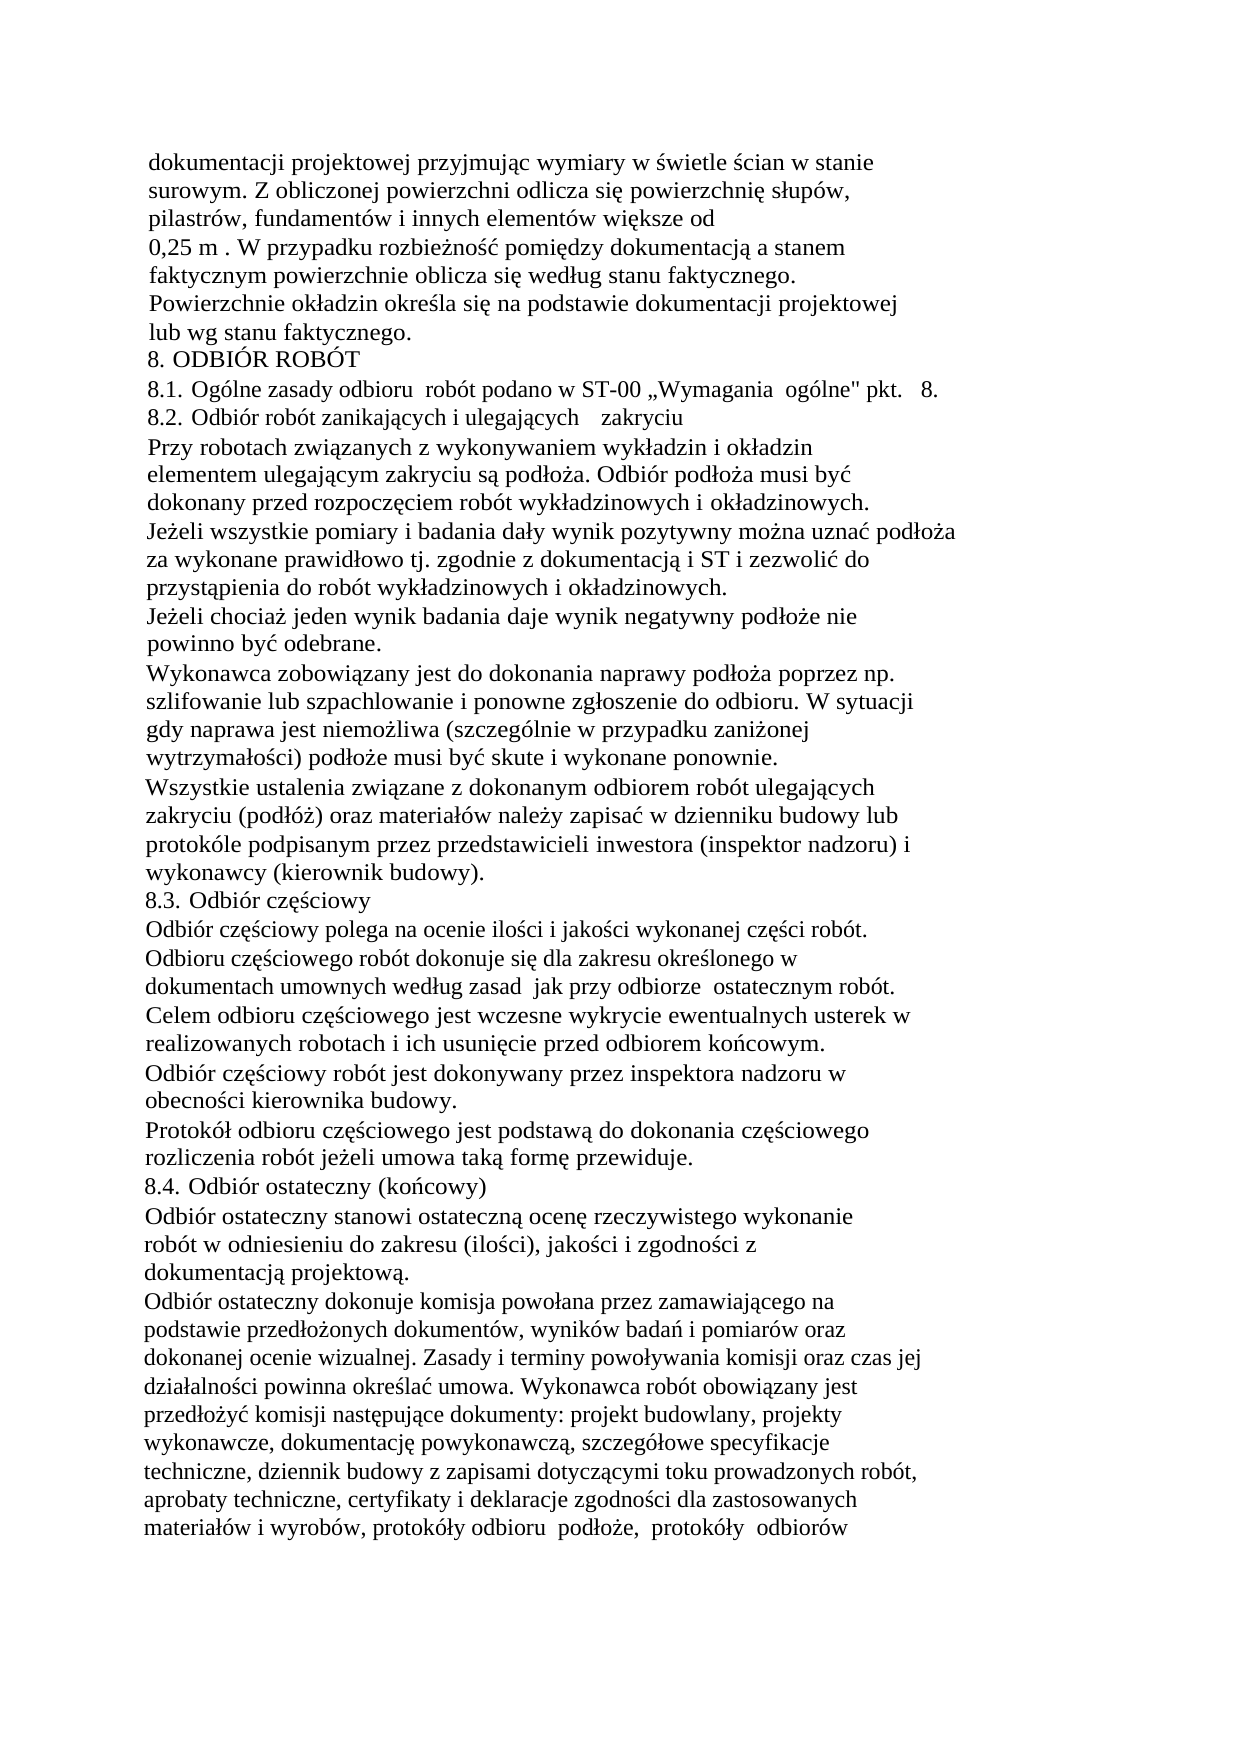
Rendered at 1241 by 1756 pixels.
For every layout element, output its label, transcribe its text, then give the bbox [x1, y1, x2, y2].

list ODBIÓR ROBÓT [147, 346, 1137, 373]
text Wszystkie ustalenia związane z dokonanym odbiorem robót ulegających zakryciu (podłóż) oraz materiałów należy zapisać w dzienniku budowy lub protokóle podpisanym przez przedstawicieli inwestora (inspektor nadzoru) i wykonawcy (kierownik budowy). [145, 773, 924, 886]
text Odbiór częściowy robót jest dokonywany przez inspektora nadzoru w obecności kierownika budowy. [144, 1059, 937, 1113]
list Odbiór częściowy [145, 887, 1137, 913]
text Jeżeli chociaż jeden wynik badania daje wynik negatywny podłoże nie powinno być odebrane. [146, 603, 859, 657]
text Odbiór częściowy polega na ocenie ilości i jakości wykonanej części robót. Odbioru częściowego robót dokonuje się dla zakresu określonego w dokumentach umownych według zasad jak przy odbiorze ostatecznym robót. [145, 915, 928, 999]
list Odbiór ostateczny (końcowy) [144, 1172, 1137, 1199]
list Ogólne zasady odbioru robót podano w ST-00 „Wymagania ogólne" pkt. 8. [147, 375, 1137, 402]
text Odbiór ostateczny stanowi ostateczną ocenę rzeczywistego wykonanie robót w odniesieniu do zakresu (ilości), jakości i zgodności z dokumentacją projektową. [144, 1202, 905, 1286]
text Protokół odbioru częściowego jest podstawą do dokonania częściowego rozliczenia robót jeżeli umowa taką formę przewiduje. [145, 1116, 910, 1171]
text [144, 1287, 928, 1541]
text Jeżeli wszystkie pomiary i badania dały wynik pozytywny można uznać podłoża za wykonane prawidłowo tj. zgodnie z dokumentacją i ST i zezwolić do przystąpienia do robót wykładzinowych i okładzinowych. [146, 517, 958, 600]
text 0,25 m . W przypadku rozbieżność pomiędzy dokumentacją a stanem faktycznym powierzchnie oblicza się według stanu faktycznego. Powierzchnie okładzin określa się na podstawie dokumentacji projektowej lub wg stanu faktycznego. [148, 233, 914, 345]
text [148, 148, 935, 232]
text Celem odbioru częściowego jest wczesne wykrycie ewentualnych usterek w realizowanych robotach i ich usunięcie przed odbiorem końcowym. [145, 1001, 926, 1056]
list Odbiór robót zanikających i ulegających zakryciu [147, 403, 1137, 431]
text Wykonawca zobowiązany jest do dokonania naprawy podłoża poprzez np. szlifowanie lub szpachlowanie i ponowne zgłoszenie do odbioru. W sytuacji gdy naprawa jest niemożliwa (szczególnie w przypadku zaniżonej wytrzymałości) podłoże musi być skute i wykonane ponownie. [146, 659, 920, 770]
text Przy robotach związanych z wykonywaniem wykładzin i okładzin elementem ulegającym zakryciu są podłoża. Odbiór podłoża musi być dokonany przed rozpoczęciem robót wykładzinowych i okładzinowych. [147, 433, 916, 516]
